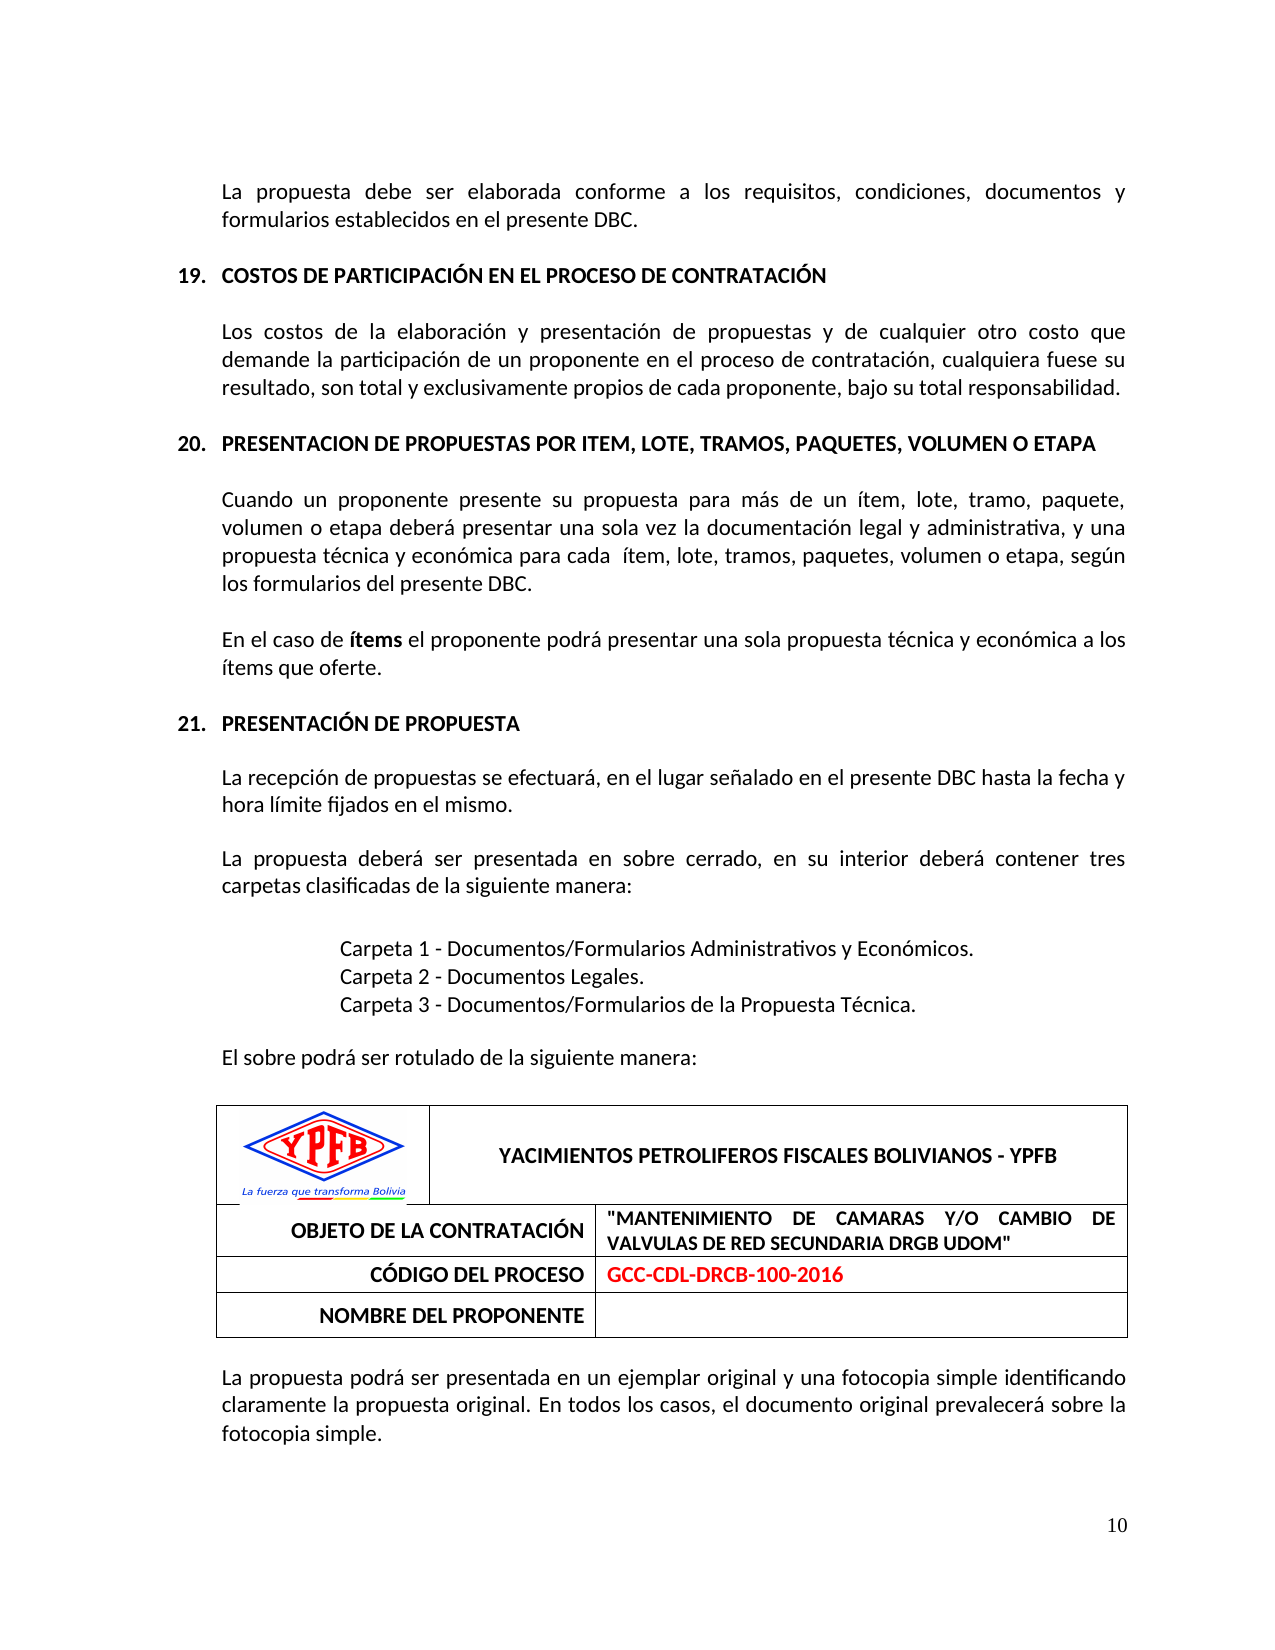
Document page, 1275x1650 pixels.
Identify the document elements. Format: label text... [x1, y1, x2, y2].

list Carpeta 3 - Documentos/Formularios de la Propuesta Técnica. [340, 990, 1127, 1018]
list COSTOS DE PARTICIPACIÓN EN EL PROCESO DE CONTRATACIÓN [177, 261, 1127, 289]
list En el caso de ítems el proponente podrá presentar una sola propuesta técnica y económica a los ítems que oferte. [222, 626, 1127, 682]
table_cell OBJETO DE LA CONTRATACIÓN [217, 1205, 595, 1256]
text La propuesta debe ser elaborada conforme a los requisitos, condiciones, documentos y formularios establecidos en el presente DBC. [222, 177, 1127, 233]
list Cuando un proponente presente su propuesta para más de un ítem, lote, tramo, paquete, volumen o etapa deberá presentar una sola vez la documentación legal y administrativa, y una propuesta técnica y económica para cada ítem, lote, tramos, paquetes, volumen o etapa, según los formularios del presente DBC. [222, 485, 1127, 597]
table_cell NOMBRE DEL PROPONENTE [217, 1293, 595, 1337]
table_header [217, 1106, 239, 1204]
text La propuesta podrá ser presentada en un ejemplar original y una fotocopia simple identificando claramente la propuesta original. En todos los casos, el documento original prevalecerá sobre la fotocopia simple. [222, 1363, 1127, 1447]
list PRESENTACION DE PROPUESTAS POR ITEM, LOTE, TRAMOS, PAQUETES, VOLUMEN O ETAPA [177, 429, 1127, 457]
list Carpeta 2 - Documentos Legales. [340, 962, 1127, 990]
table_cell CÓDIGO DEL PROCESO [217, 1257, 595, 1292]
text El sobre podrá ser rotulado de la siguiente manera: [222, 1043, 1127, 1071]
table_cell GCC-CDL-DRCB-100-2016 [596, 1257, 1127, 1292]
table_header [407, 1106, 429, 1204]
text La recepción de propuestas se efectuará, en el lugar señalado en el presente DBC hasta la fecha y hora límite fijados en el mismo. [222, 763, 1127, 819]
table_cell "MANTENIMIENTO DE CAMARAS Y/O CAMBIO DE VALVULAS DE RED SECUNDARIA DRGB UDOM" [596, 1205, 1127, 1256]
list PRESENTACIÓN DE PROPUESTA [177, 709, 1127, 738]
table_cell [596, 1293, 1127, 1337]
list Carpeta 1 - Documentos/Formularios Administrativos y Económicos. [340, 934, 1127, 962]
picture [239, 1106, 407, 1205]
text La propuesta deberá ser presentada en sobre cerrado, en su interior deberá contener tres carpetas clasificadas de la siguiente manera: [222, 844, 1127, 900]
text Los costos de la elaboración y presentación de propuestas y de cualquier otro costo que demande la participación de un proponente en el proceso de contratación, cualquiera fuese su resultado, son total y exclusivamente propios de cada proponente, bajo su total responsabilidad. [222, 317, 1127, 401]
table_header YACIMIENTOS PETROLIFEROS FISCALES BOLIVIANOS - YPFB [430, 1106, 1127, 1204]
